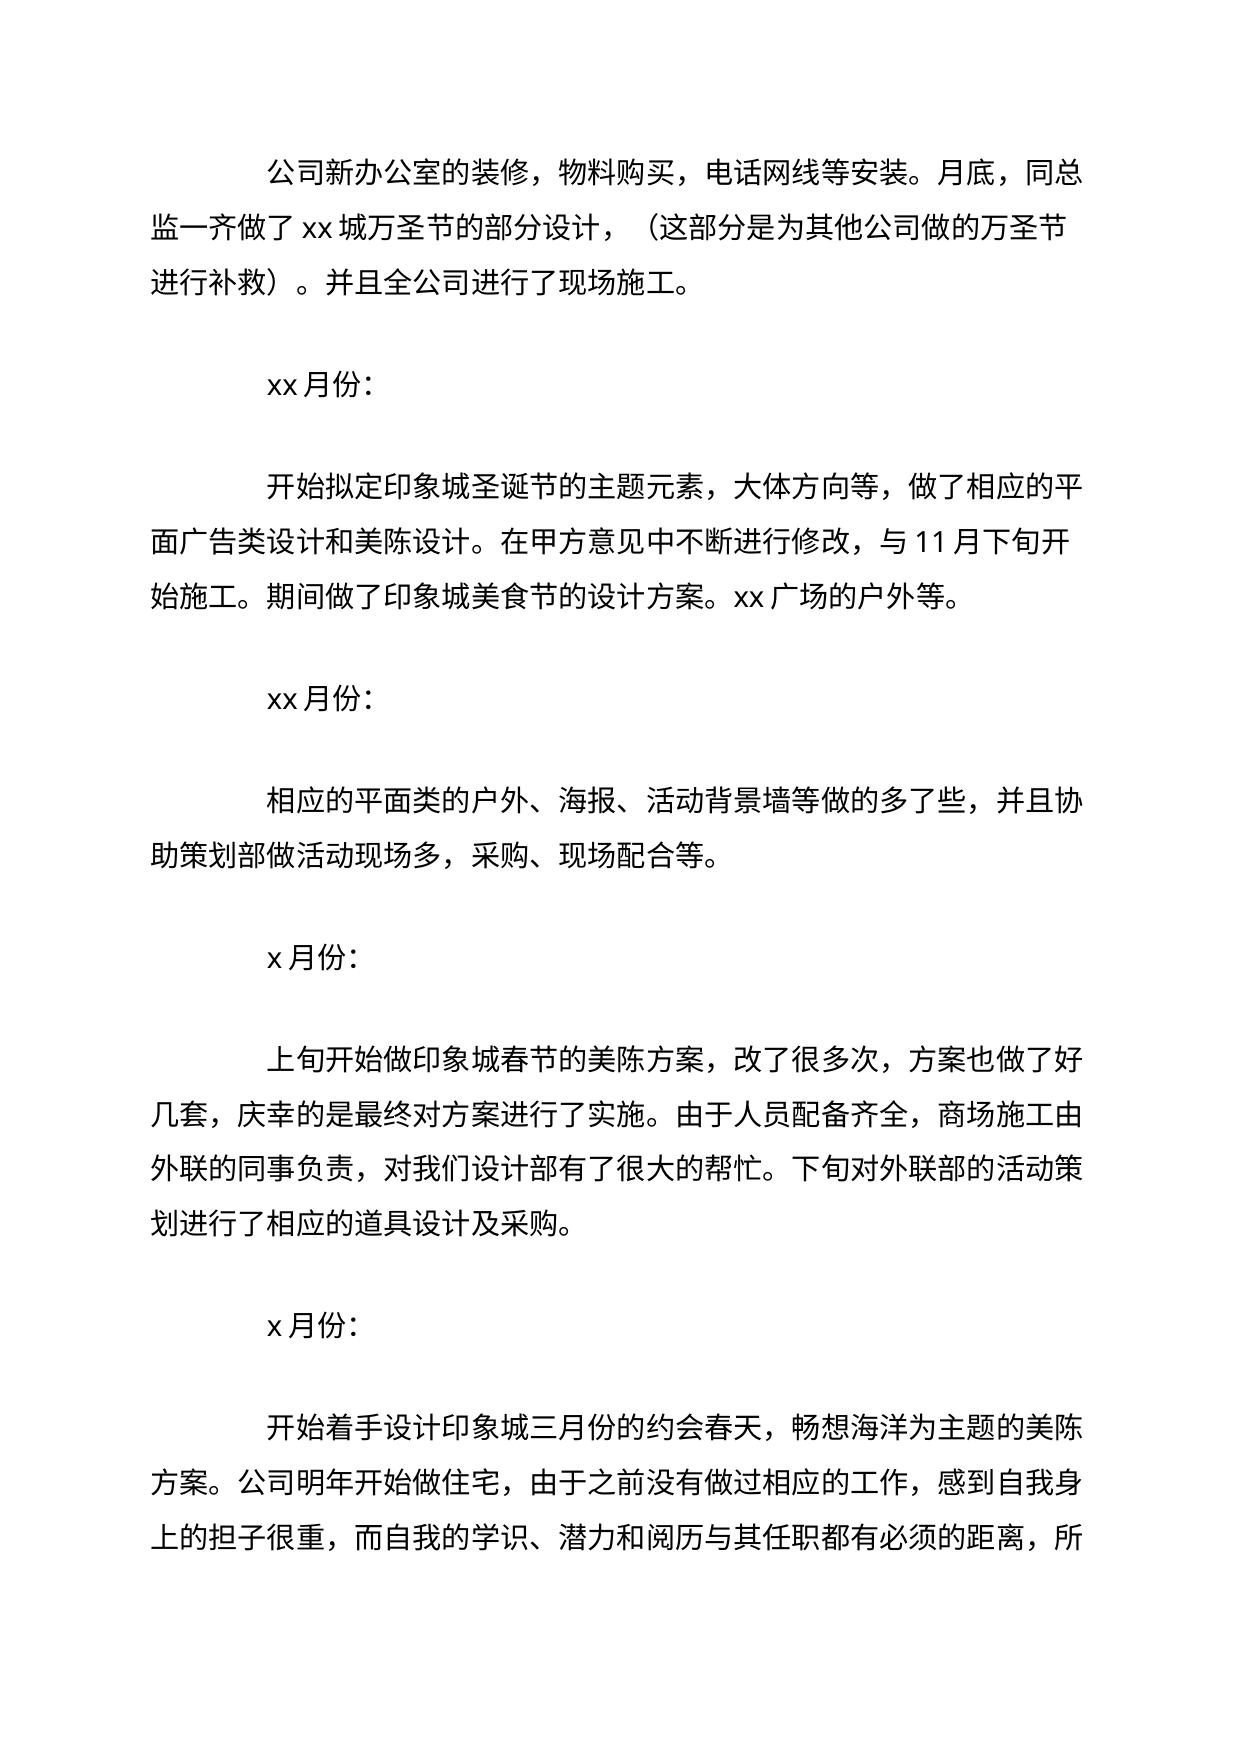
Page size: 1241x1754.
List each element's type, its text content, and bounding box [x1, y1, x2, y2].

text xx月份： [150, 362, 1090, 404]
text 上旬开始做印象城春节的美陈方案，改了很多次，方案也做了好几套，庆幸的是最终对方案进行了实施。由于人员配备齐全，商场施工由外联的同事负责，对我们设计部有了很大的帮忙。下旬对外联部的活动策划进行了相应的道具设计及采购。 [150, 1036, 1090, 1243]
text 相应的平面类的户外、海报、活动背景墙等做的多了些，并且协助策划部做活动现场多，采购、现场配合等。 [150, 777, 1090, 875]
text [150, 1404, 1090, 1557]
text x月份： [150, 1303, 1090, 1345]
text 公司新办公室的装修，物料购买，电话网线等安装。月底，同总监一齐做了xx城万圣节的部分设计，（这部分是为其他公司做的万圣节进行补救）。并且全公司进行了现场施工。 [150, 150, 1090, 302]
text 开始拟定印象城圣诞节的主题元素，大体方向等，做了相应的平面广告类设计和美陈设计。在甲方意见中不断进行修改，与11月下旬开始施工。期间做了印象城美食节的设计方案。xx广场的户外等。 [150, 464, 1090, 616]
text xx月份： [150, 676, 1090, 718]
text x月份： [150, 934, 1090, 977]
